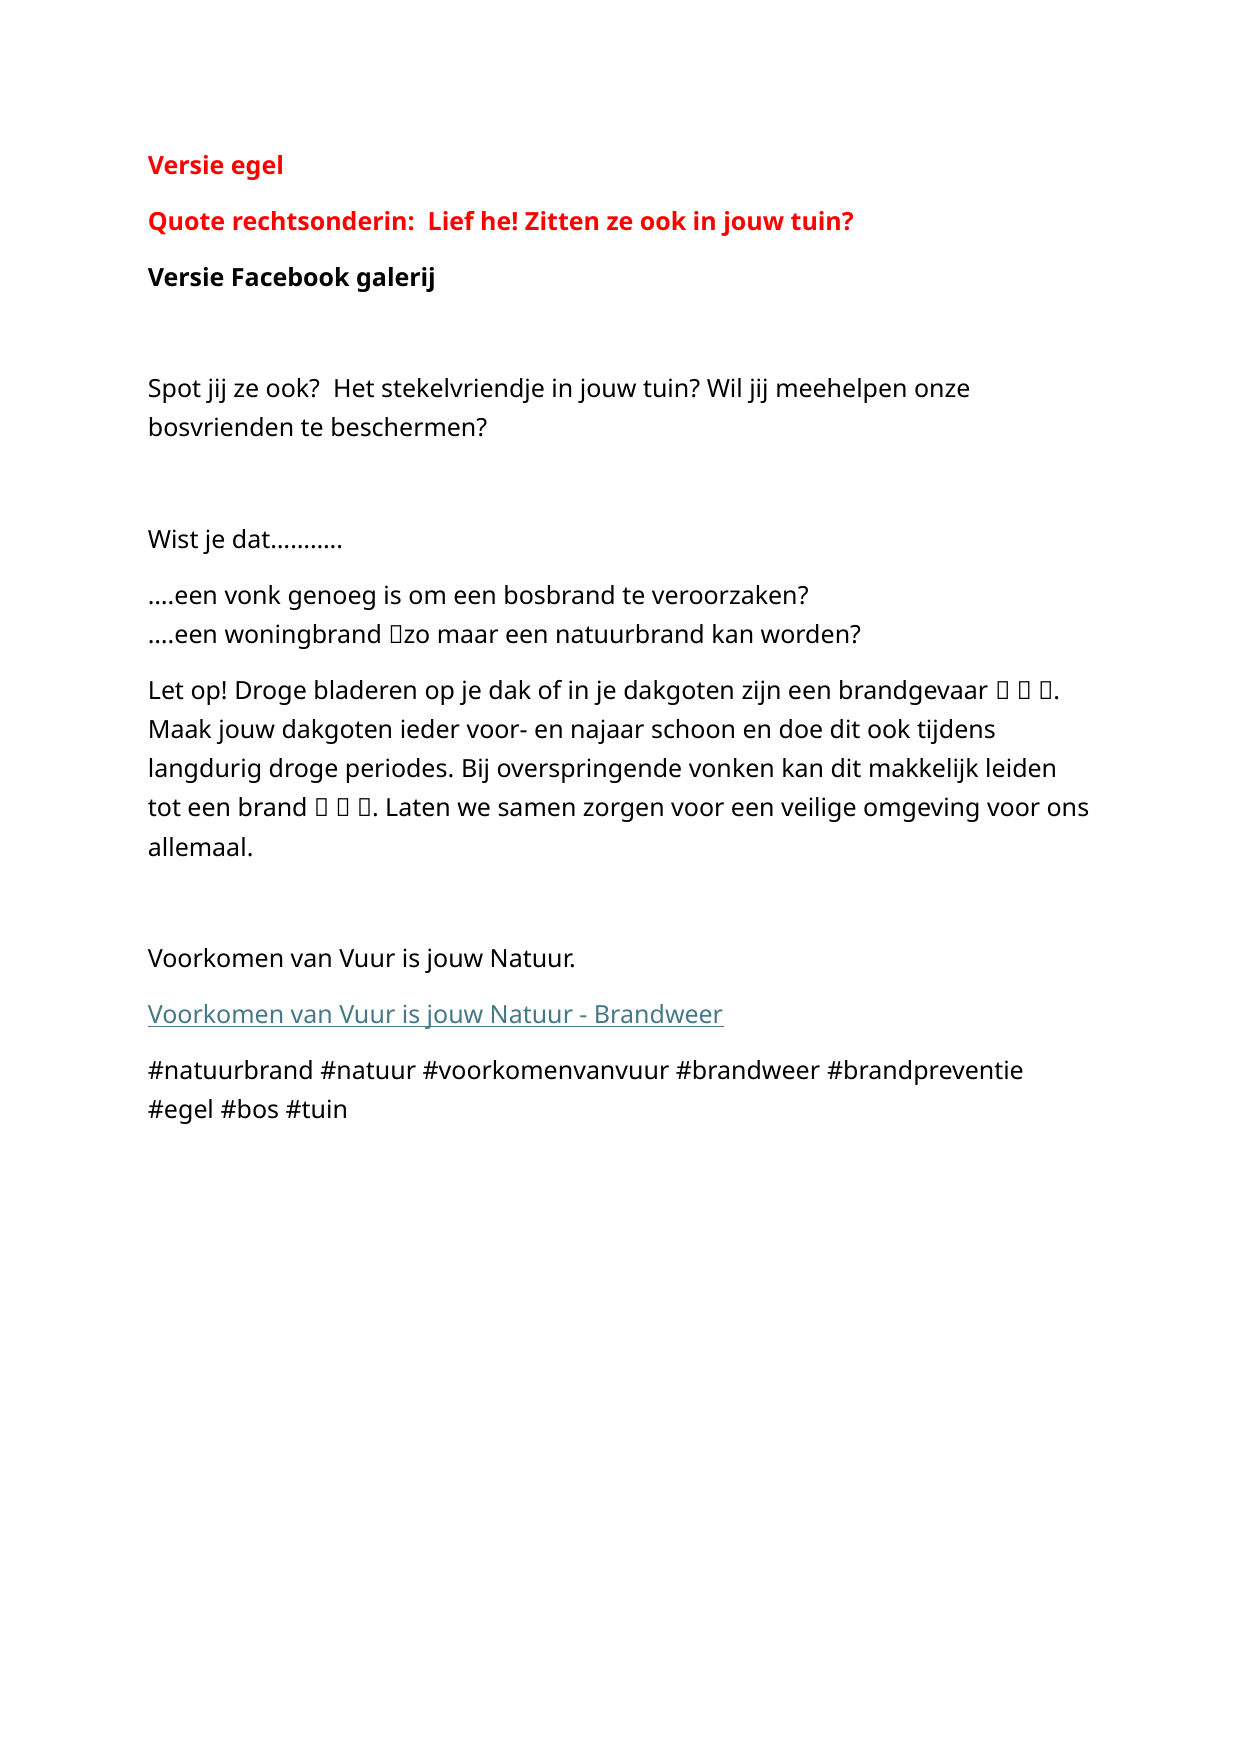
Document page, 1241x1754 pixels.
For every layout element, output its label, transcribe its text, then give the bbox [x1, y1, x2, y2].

text Quote rechtsonderin: Lief he! Zitten ze ook in jouw tuin? [148, 203, 1093, 237]
text Wist je dat……….. [148, 522, 1093, 556]
text Versie egel [148, 148, 1093, 182]
text Voorkomen van Vuur is jouw Natuur - Brandweer [148, 997, 1093, 1031]
text Voorkomen van Vuur is jouw Natuur. [148, 941, 1093, 975]
text ….een vonk genoeg is om een bosbrand te veroorzaken? ….een woningbrand 🏡zo maar een natuurbrand kan worden? [148, 578, 1093, 651]
text Versie Facebook galerij [148, 259, 1093, 293]
text #natuurbrand #natuur #voorkomenvanvuur #brandweer #brandpreventie #egel #bos #tuin [148, 1053, 1093, 1126]
text Spot jij ze ook? Het stekelvriendje in jouw tuin? Wil jij meehelpen onze bosvrienden te beschermen? [148, 371, 1093, 444]
text Let op! Droge bladeren op je dak of in je dakgoten zijn een brandgevaar 🔥 🔥 🔥. Maak jouw dakgoten ieder voor- en najaar schoon en doe dit ook tijdens langdurig droge periodes. Bij overspringende vonken kan dit makkelijk leiden tot een brand 🔥 🔥 🔥. Laten we samen zorgen voor een veilige omgeving voor ons allemaal. [148, 673, 1093, 863]
